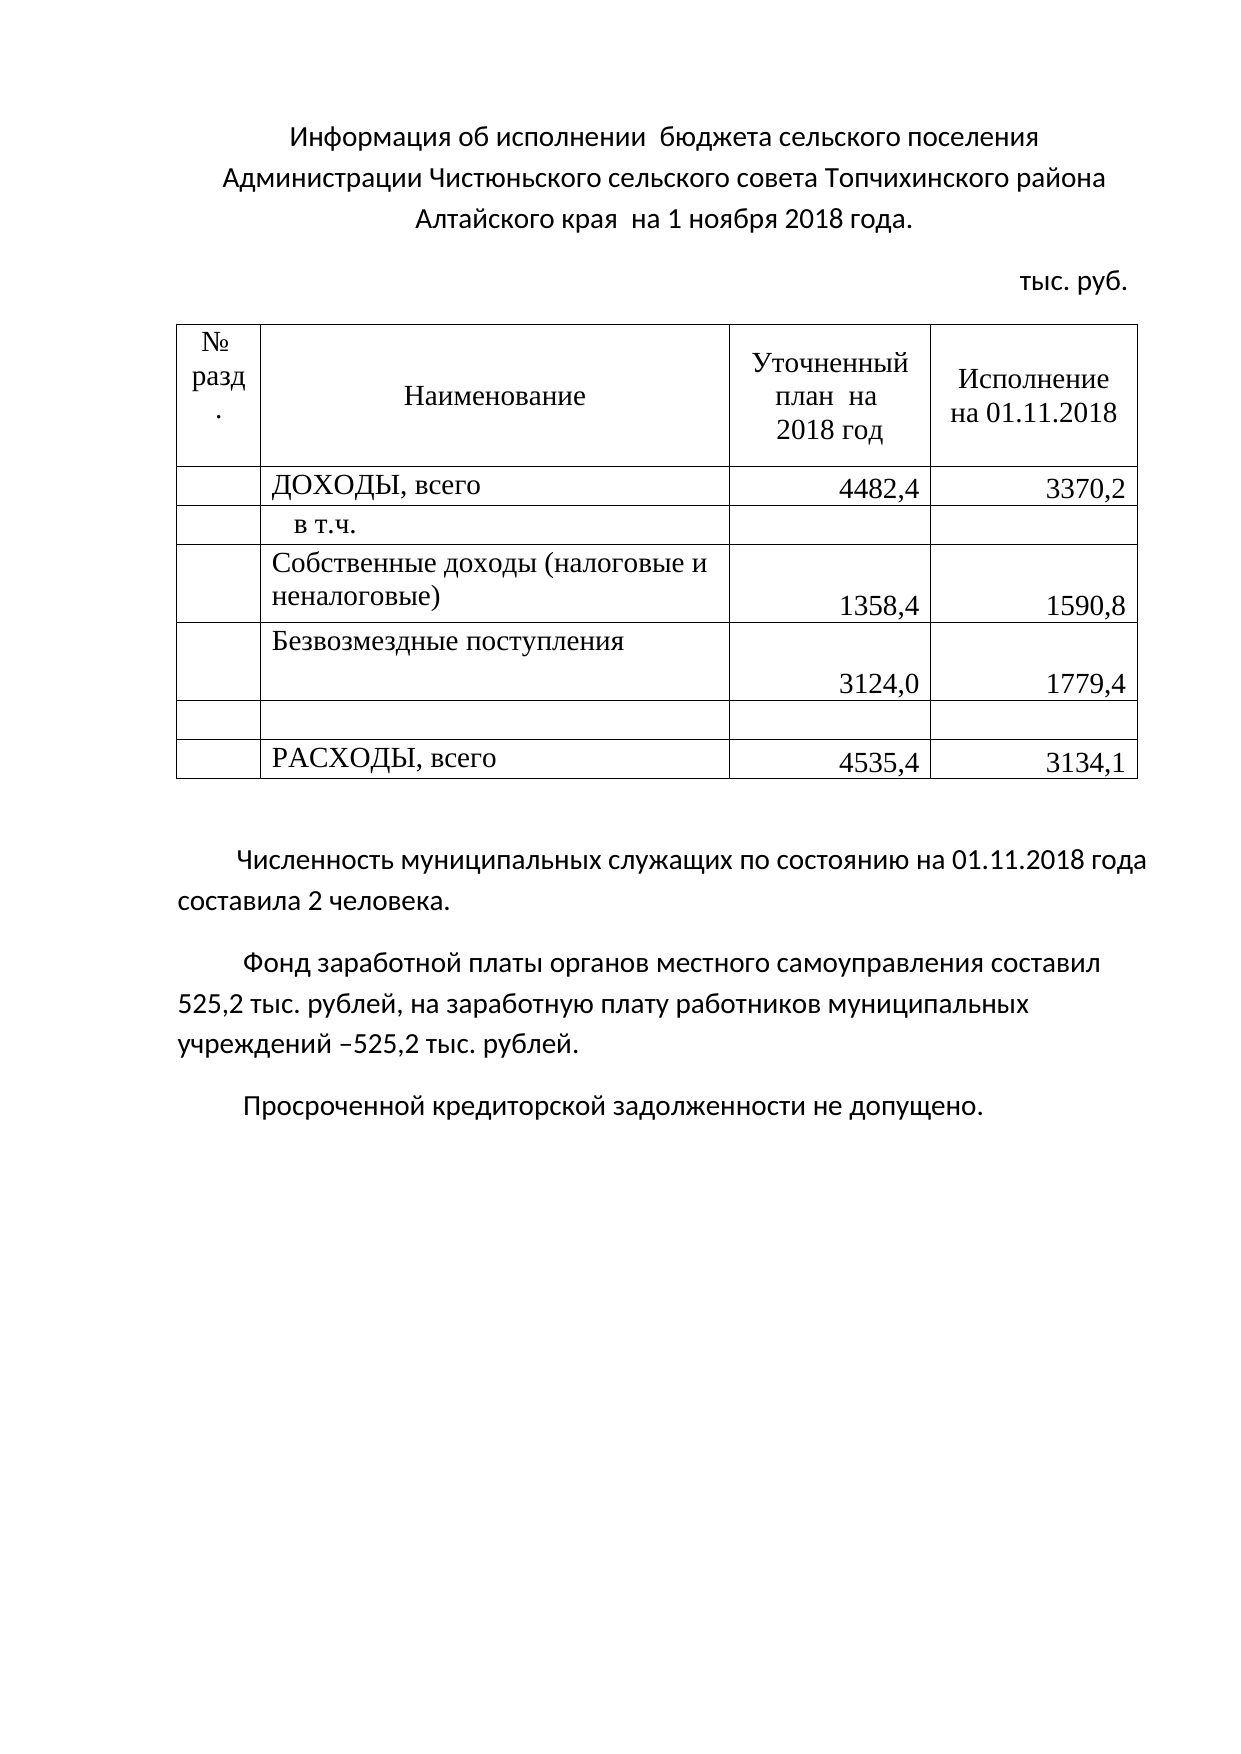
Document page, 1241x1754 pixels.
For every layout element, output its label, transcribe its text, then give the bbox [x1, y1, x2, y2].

table_cell [177, 623, 260, 700]
table_cell 1779,4 [931, 623, 1137, 700]
table_cell ДОХОДЫ, всего [261, 467, 729, 505]
table_cell [177, 740, 260, 778]
text Численность муниципальных служащих по состоянию на 01.11.2018 года составила 2 человека. [177, 841, 1152, 918]
text Фонд заработной платы органов местного самоуправления составил 525,2 тыс. рублей, на заработную плату работников муниципальных учреждений –525,2 тыс. рублей. [177, 944, 1152, 1061]
table_cell Собственные доходы (налоговые и неналоговые) [261, 545, 729, 622]
table_cell 1358,4 [730, 545, 930, 622]
table_cell в т.ч. [261, 506, 729, 544]
table_header Наименование [261, 325, 729, 466]
table_cell [177, 701, 260, 739]
table_cell Безвозмездные поступления [261, 623, 729, 700]
table_cell 3124,0 [730, 623, 930, 700]
table_cell [931, 506, 1137, 544]
table_cell 3134,1 [931, 740, 1137, 778]
table_header № разд. [177, 325, 260, 466]
table_cell [177, 545, 260, 622]
table_cell [177, 506, 260, 544]
table_cell [730, 506, 930, 544]
table_header Исполнение на 01.11.2018 [931, 325, 1137, 466]
text Просроченной кредиторской задолженности не допущено. [177, 1087, 1152, 1123]
table_cell 4482,4 [730, 467, 930, 505]
text Информация об исполнении бюджета сельского поселения Администрации Чистюньского сельского совета Топчихинского района Алтайского края на 1 ноября 2018 года. [177, 118, 1152, 236]
table_cell РАСХОДЫ, всего [261, 740, 729, 778]
table_cell 1590,8 [931, 545, 1137, 622]
table_cell [931, 701, 1137, 739]
table_cell [730, 701, 930, 739]
text тыс. руб. [177, 262, 1152, 297]
table_cell [177, 467, 260, 505]
table_cell 3370,2 [931, 467, 1137, 505]
table_header Уточненный план на 2018 год [730, 325, 930, 466]
table_cell [261, 701, 729, 739]
table_cell 4535,4 [730, 740, 930, 778]
